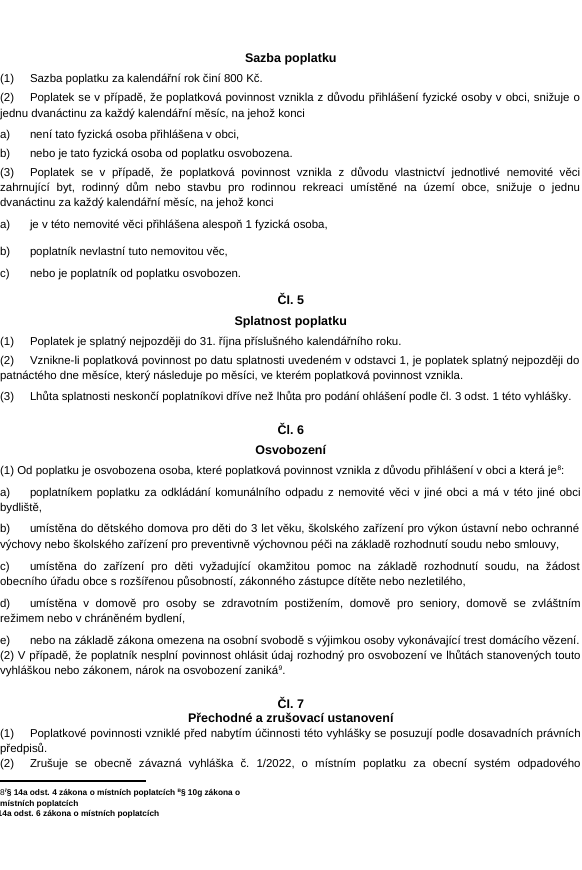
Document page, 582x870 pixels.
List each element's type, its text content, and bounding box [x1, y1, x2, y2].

list není tato fyzická osoba přihlášena v obci, [0, 129, 581, 142]
list Poplatek se v případě, že poplatková povinnost vznikla z důvodu přihlášení fyzické osoby v obci, snižuje o jednu dvanáctinu za každý kalendářní měsíc, na jehož konci [0, 89, 581, 120]
list Poplatek je splatný nejpozději do 31. října příslušného kalendářního roku. [0, 335, 581, 348]
list nebo na základě zákona omezena na osobní svobodě s výjimkou osoby vykonávající trest domácího vězení. [0, 632, 581, 647]
list nebo je poplatník od poplatku osvobozen. [0, 260, 581, 281]
text Sazba poplatku [0, 51, 581, 65]
list Vznikne-li poplatková povinnost po datu splatnosti uvedeném v odstavci 1, je poplatek splatný nejpozději do patnáctého dne měsíce, který následuje po měsíci, ve kterém poplatková povinnost vznikla. [0, 352, 581, 382]
text (1) Od poplatku je osvobozena osoba, které poplatková povinnost vznikla z důvodu přihlášení v obci a která je: [0, 462, 581, 478]
list Lhůta splatnosti neskončí poplatníkovi dříve než lhůta pro podání ohlášení podle čl. 3 odst. 1 této vyhlášky. [0, 388, 581, 403]
list Poplatkové povinnosti vzniklé před nabytím účinnosti této vyhlášky se posuzují podle dosavadních právních předpisů. [0, 725, 581, 756]
text ČI. 7 [0, 697, 581, 711]
text ČI. 5 [0, 293, 581, 307]
list Poplatek se v případě, že poplatková povinnost vznikla z důvodu vlastnictví jednotlivé nemovité věci zahrnující byt, rodinný dům nebo stavbu pro rodinnou rekreaci umístěné na území obce, snižuje o jednu dvanáctinu za každý kalendářní měsíc, na jehož konci [0, 165, 581, 210]
list umístěna do dětského domova pro děti do 3 let věku, školského zařízení pro výkon ústavní nebo ochranné výchovy nebo školského zařízení pro preventivně výchovnou péči na základě rozhodnutí soudu nebo smlouvy, [0, 521, 581, 551]
list poplatníkem poplatku za odkládání komunálního odpadu z nemovité věci v jiné obci a má v této jiné obci bydliště, [0, 484, 581, 514]
list nebo je tato fyzická osoba od poplatku osvobozena. [0, 148, 581, 161]
list je v této nemovité věci přihlášena alespoň 1 fyzická osoba, [0, 211, 581, 232]
text Osvobození [0, 443, 581, 457]
text Přechodné a zrušovací ustanovení [0, 711, 581, 725]
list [0, 756, 581, 771]
text Čl. 6 [0, 423, 581, 437]
list umístěna v domově pro osoby se zdravotním postižením, domově pro seniory, domově se zvláštním režimem nebo v chráněném bydlení, [0, 595, 581, 626]
text (2) V případě, že poplatník nesplní povinnost ohlásit údaj rozhodný pro osvobození ve lhůtách stanovených touto vyhláškou nebo zákonem, nárok na osvobození zaniká. [0, 647, 581, 678]
list umístěna do zařízení pro děti vyžadující okamžitou pomoc na základě rozhodnutí soudu, na žádost obecního úřadu obce s rozšířenou působností, zákonného zástupce dítěte nebo nezletilého, [0, 557, 581, 588]
list poplatník nevlastní tuto nemovitou věc, [0, 239, 581, 260]
text Splatnost poplatku [0, 314, 581, 328]
